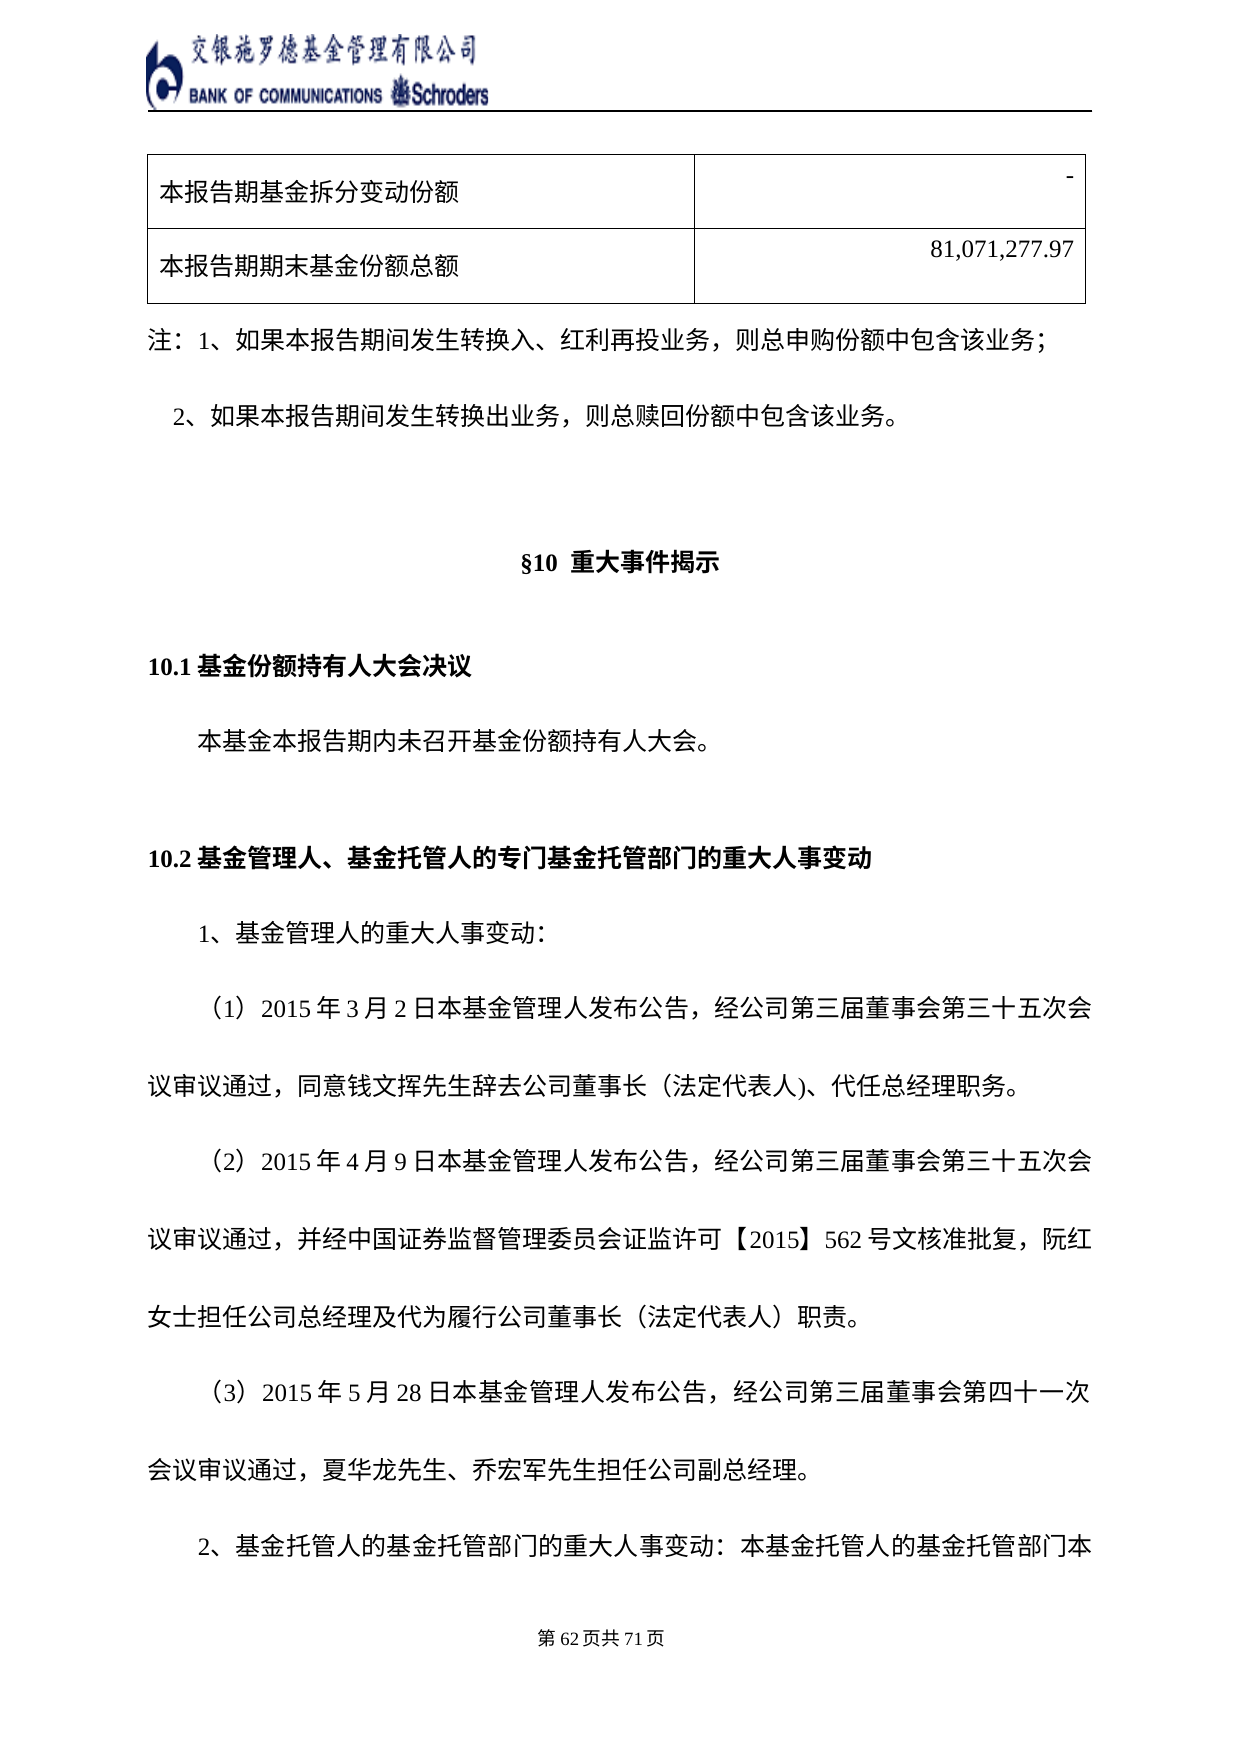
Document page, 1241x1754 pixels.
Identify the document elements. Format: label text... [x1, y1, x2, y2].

text （1）2015年3月2日本基金管理人发布公告，经公司第三届董事会第三十五次会议审议通过，同意钱文挥先生辞去公司董事长（法定代表人)、代任总经理职务。 [148, 974, 1092, 1117]
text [148, 1512, 1092, 1577]
table_cell - [695, 155, 1085, 228]
subtitle §10 重大事件揭示 [148, 528, 1092, 593]
subtitle 10.2 基金管理人、基金托管人的专门基金托管部门的重大人事变动 [148, 824, 1092, 889]
subtitle 10.1 基金份额持有人大会决议 [148, 632, 1092, 697]
text （2）2015年4月9日本基金管理人发布公告，经公司第三届董事会第三十五次会议审议通过，并经中国证券监督管理委员会证监许可【2015】562号文核准批复，阮红女士担任公司总经理及代为履行公司董事长（法定代表人）职责。 [148, 1127, 1092, 1348]
text 注：1、如果本报告期间发生转换入、红利再投业务，则总申购份额中包含该业务； [148, 306, 1092, 371]
table_cell 本报告期期末基金份额总额 [148, 229, 694, 302]
picture [146, 34, 489, 110]
text 1、基金管理人的重大人事变动： [148, 899, 1092, 964]
text 2、如果本报告期间发生转换出业务，则总赎回份额中包含该业务。 [148, 382, 1092, 447]
table_cell 81,071,277.97 [695, 229, 1085, 302]
text （3）2015年5月28日本基金管理人发布公告，经公司第三届董事会第四十一次会议审议通过，夏华龙先生、乔宏军先生担任公司副总经理。 [148, 1358, 1092, 1501]
table_cell 本报告期基金拆分变动份额 [148, 155, 694, 228]
text 本基金本报告期内未召开基金份额持有人大会。 [148, 707, 1092, 772]
